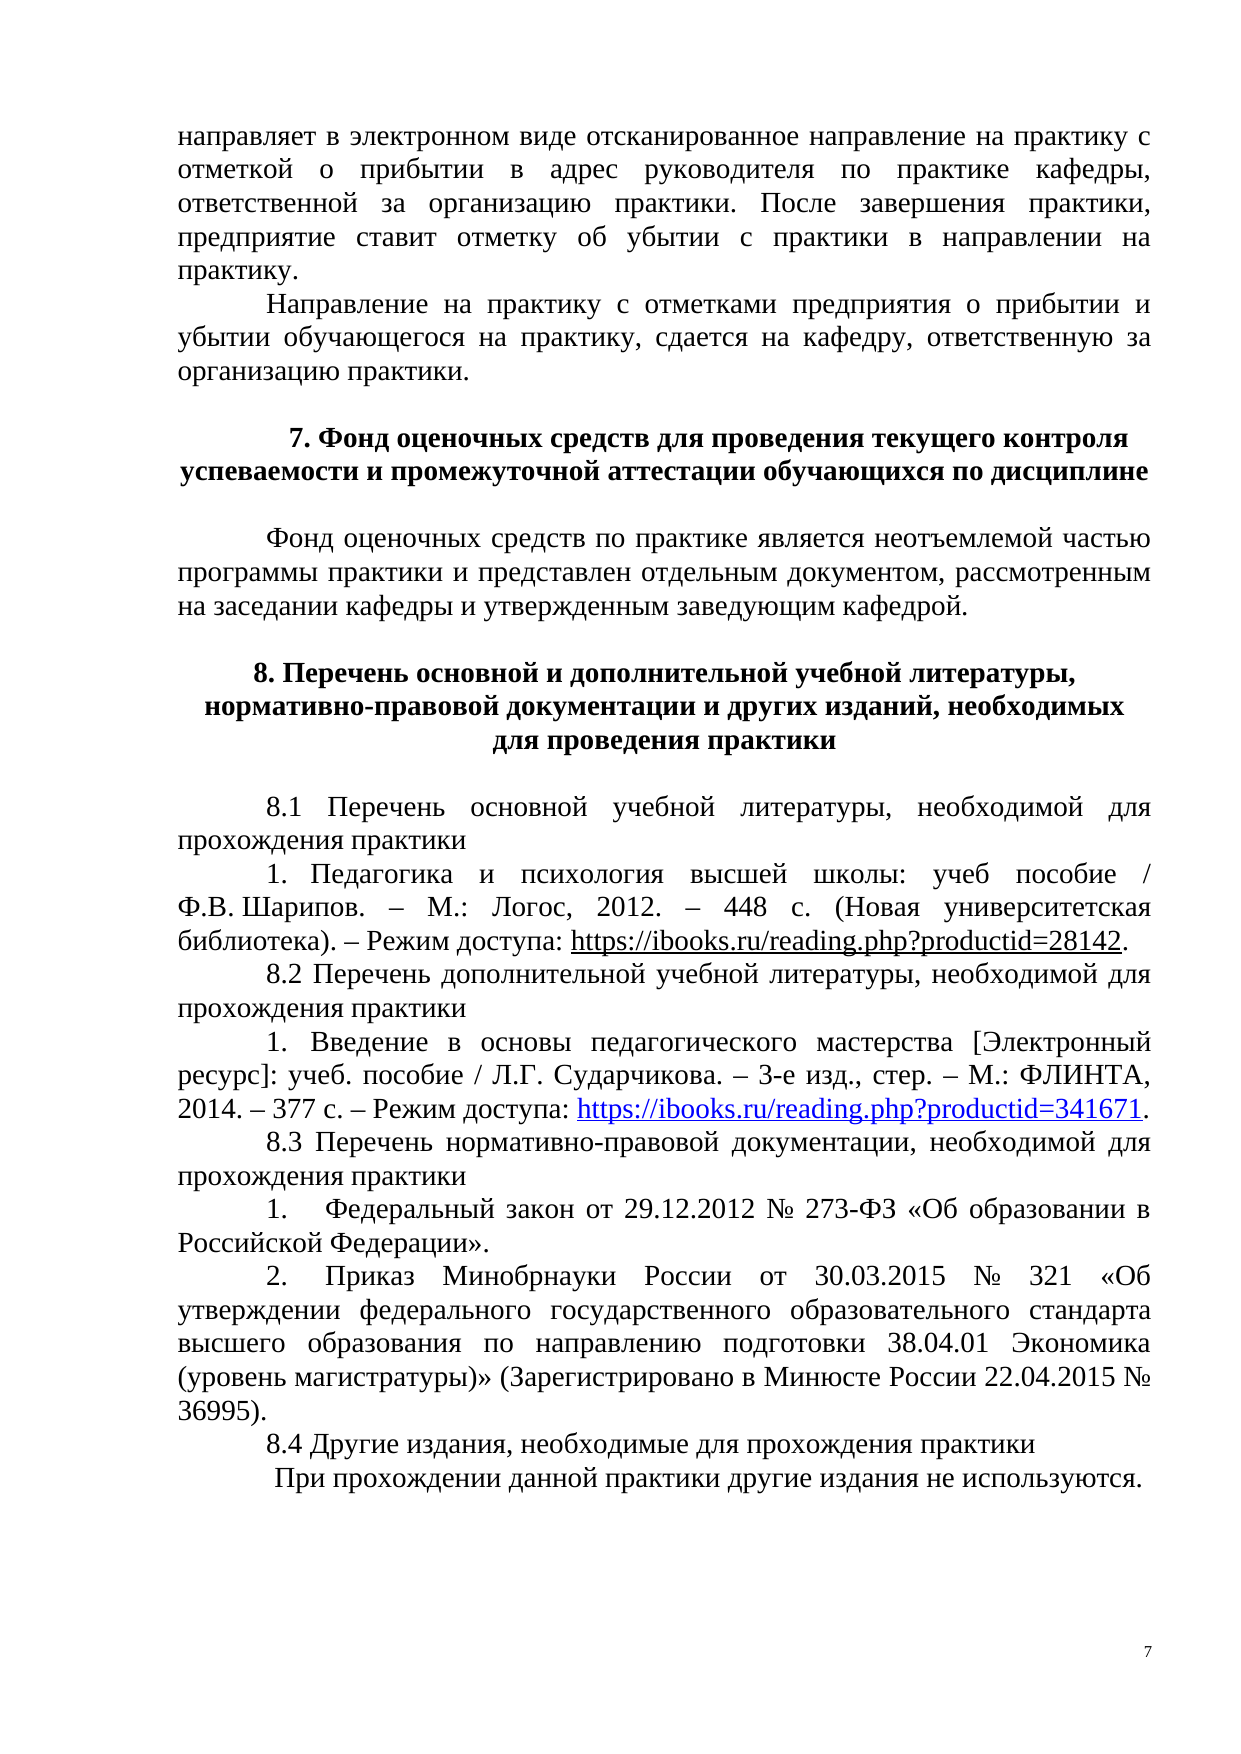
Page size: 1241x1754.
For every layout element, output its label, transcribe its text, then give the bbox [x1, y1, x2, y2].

text Направление на практику с отметками предприятия о прибытии и убытии обучающегося на практику, сдается на кафедру, ответственную за организацию практики. [177, 286, 1152, 386]
text 1. Федеральный закон от 29.12.2012 № 273-ФЗ «Об образовании в Российской Федерации». [177, 1191, 1152, 1258]
text Фонд оценочных средств по практике является неотъемлемой частью программы практики и представлен отдельным документом, рассмотренным на заседании кафедры и утвержденным заведующим кафедрой. [177, 521, 1152, 621]
text 8.2 Перечень дополнительной учебной литературы, необходимой для прохождения практики [177, 957, 1152, 1024]
text 8.1 Перечень основной учебной литературы, необходимой для прохождения практики [177, 789, 1152, 856]
text 8.4 Другие издания, необходимые для прохождения практики [177, 1426, 1152, 1460]
text При прохождении данной практики другие издания не используются. [177, 1460, 1152, 1493]
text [177, 118, 1152, 286]
text 7. Фонд оценочных средств для проведения текущего контроля успеваемости и промежуточной аттестации обучающихся по дисциплине [177, 420, 1152, 487]
text 8. Перечень основной и дополнительной учебной литературы, нормативно-правовой документации и других изданий, необходимых для проведения практики [177, 655, 1152, 755]
list Введение в основы педагогического мастерства [Электронный ресурс]: учеб. пособие / Л.Г. Сударчикова. – 3-е изд., стер. – М.: ФЛИНТА, 2014. – 377 с. – Режим доступа: https://ibooks.ru/reading.php?productid=341671. [177, 1024, 1152, 1124]
text 2. Приказ Минобрнауки России от 30.03.2015 № 321 «Об утверждении федерального государственного образовательного стандарта высшего образования по направлению подготовки 38.04.01 Экономика (уровень магистратуры)» (Зарегистрировано в Минюсте России 22.04.2015 № 36995). [177, 1258, 1152, 1426]
text 8.3 Перечень нормативно-правовой документации, необходимой для прохождения практики [177, 1124, 1152, 1191]
list Педагогика и психология высшей школы: учеб пособие / Ф.В. Шарипов. – М.: Логос, 2012. – 448 с. (Новая университетская библиотека). – Режим доступа: https://ibooks.ru/reading.php?productid=28142. [177, 856, 1152, 957]
